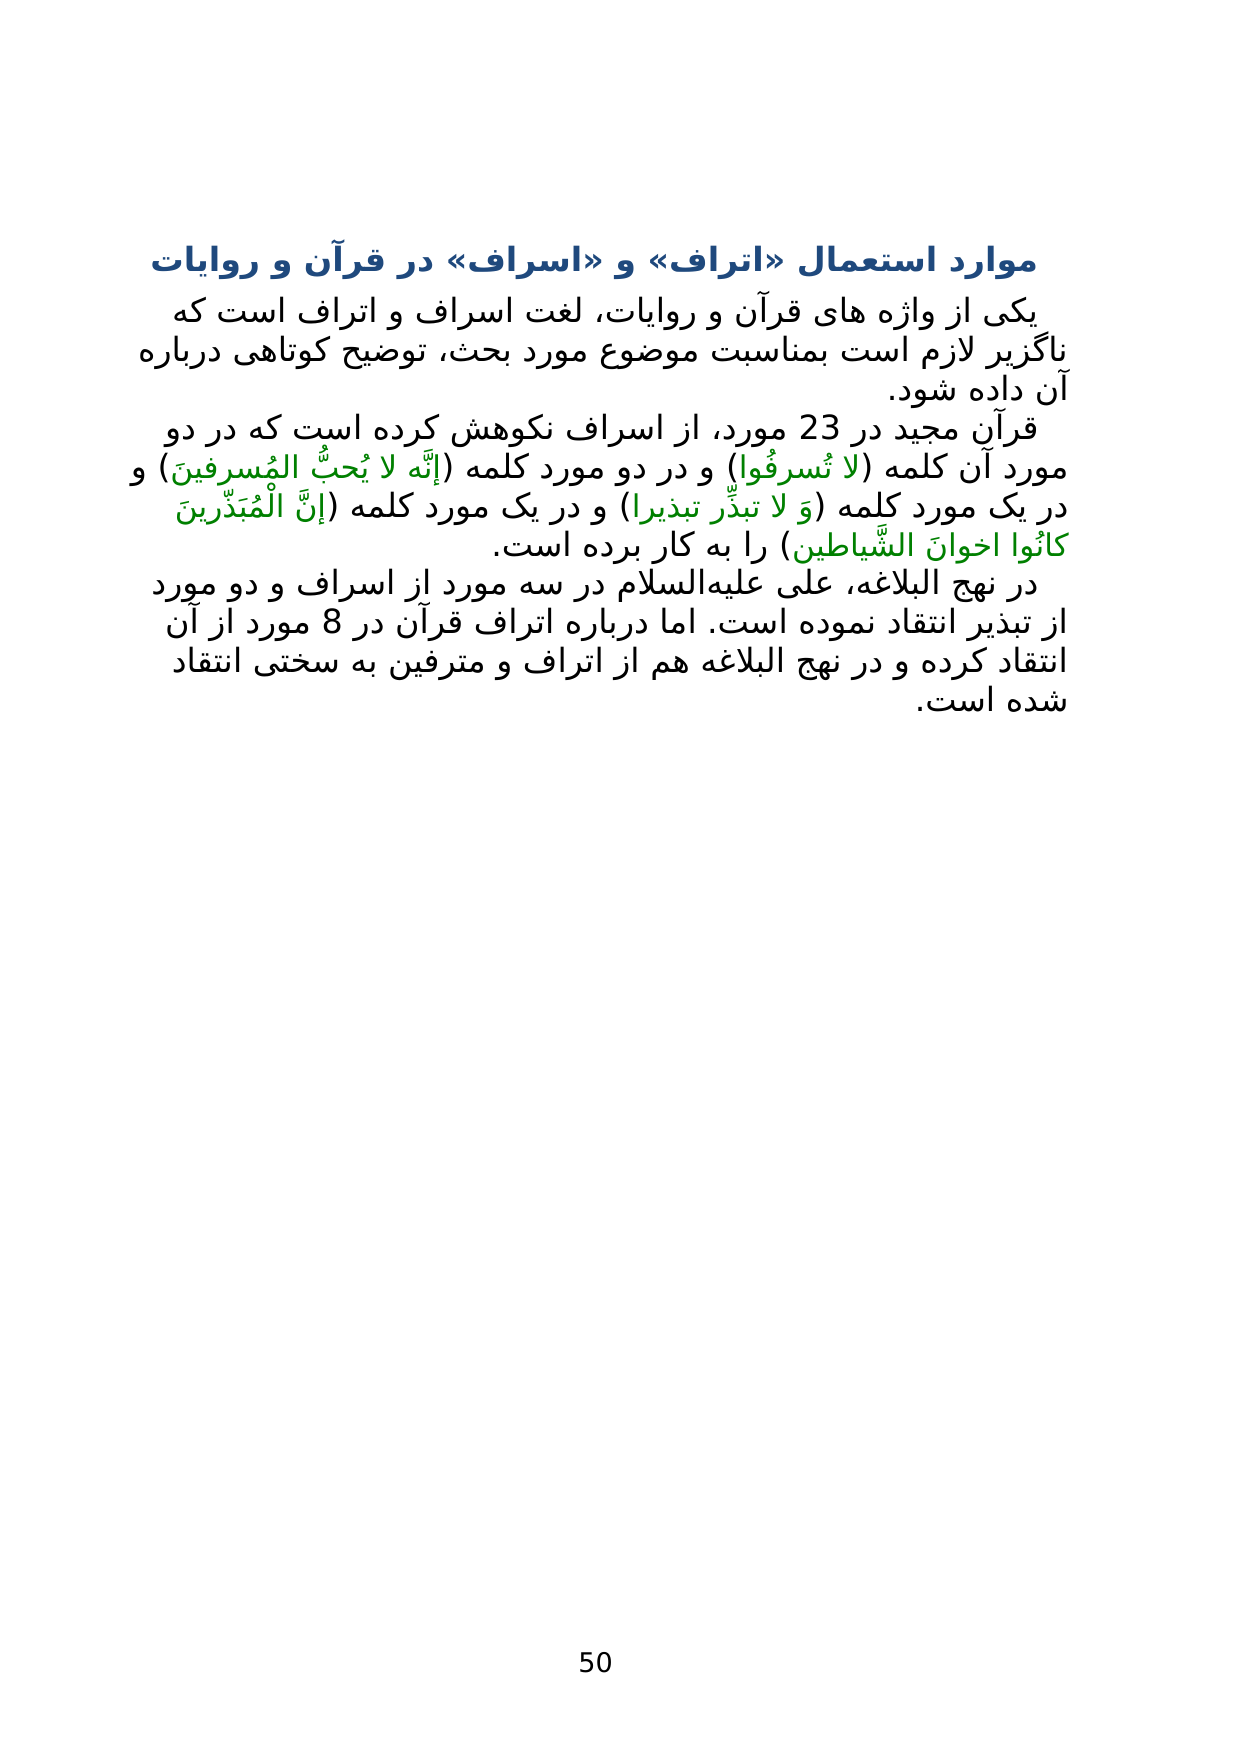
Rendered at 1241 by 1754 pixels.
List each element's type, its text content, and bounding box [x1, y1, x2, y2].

text يکى از واژه هاى قرآن و روايات، لغت اسراف و اتراف است که ناگزير لازم است بمناسبت موضوع مورد بحث، توضيح کوتاهى درباره آن داده شود. [122, 292, 1069, 408]
text در نهج البلاغه، على عليه‌السلام در سه مورد از اسراف و دو مورد از تبذير انتقاد نموده است. اما درباره اتراف قرآن در 8 مورد از آن انتقاد کرده و در نهج البلاغه هم از اتراف و مترفين به سختى انتقاد شده است. [122, 564, 1069, 719]
subtitle موارد استعمال «اتراف» و «اسراف» در قرآن و روايات [122, 241, 1069, 279]
text قرآن مجيد در 23 مورد، از اسراف نکوهش کرده است که در دو مورد آن کلمه (لا تُسرفُوا) و در دو مورد کلمه (إنَّه لا يُحبُّ المُسرفينَ) و در يک مورد کلمه (وَ لا تبذِّر تبذيرا) و در يک مورد کلمه (إنَّ الْمُبَذّرينَ کانُوا اخوانَ الشَّياطين) را به کار برده است. [122, 408, 1069, 564]
